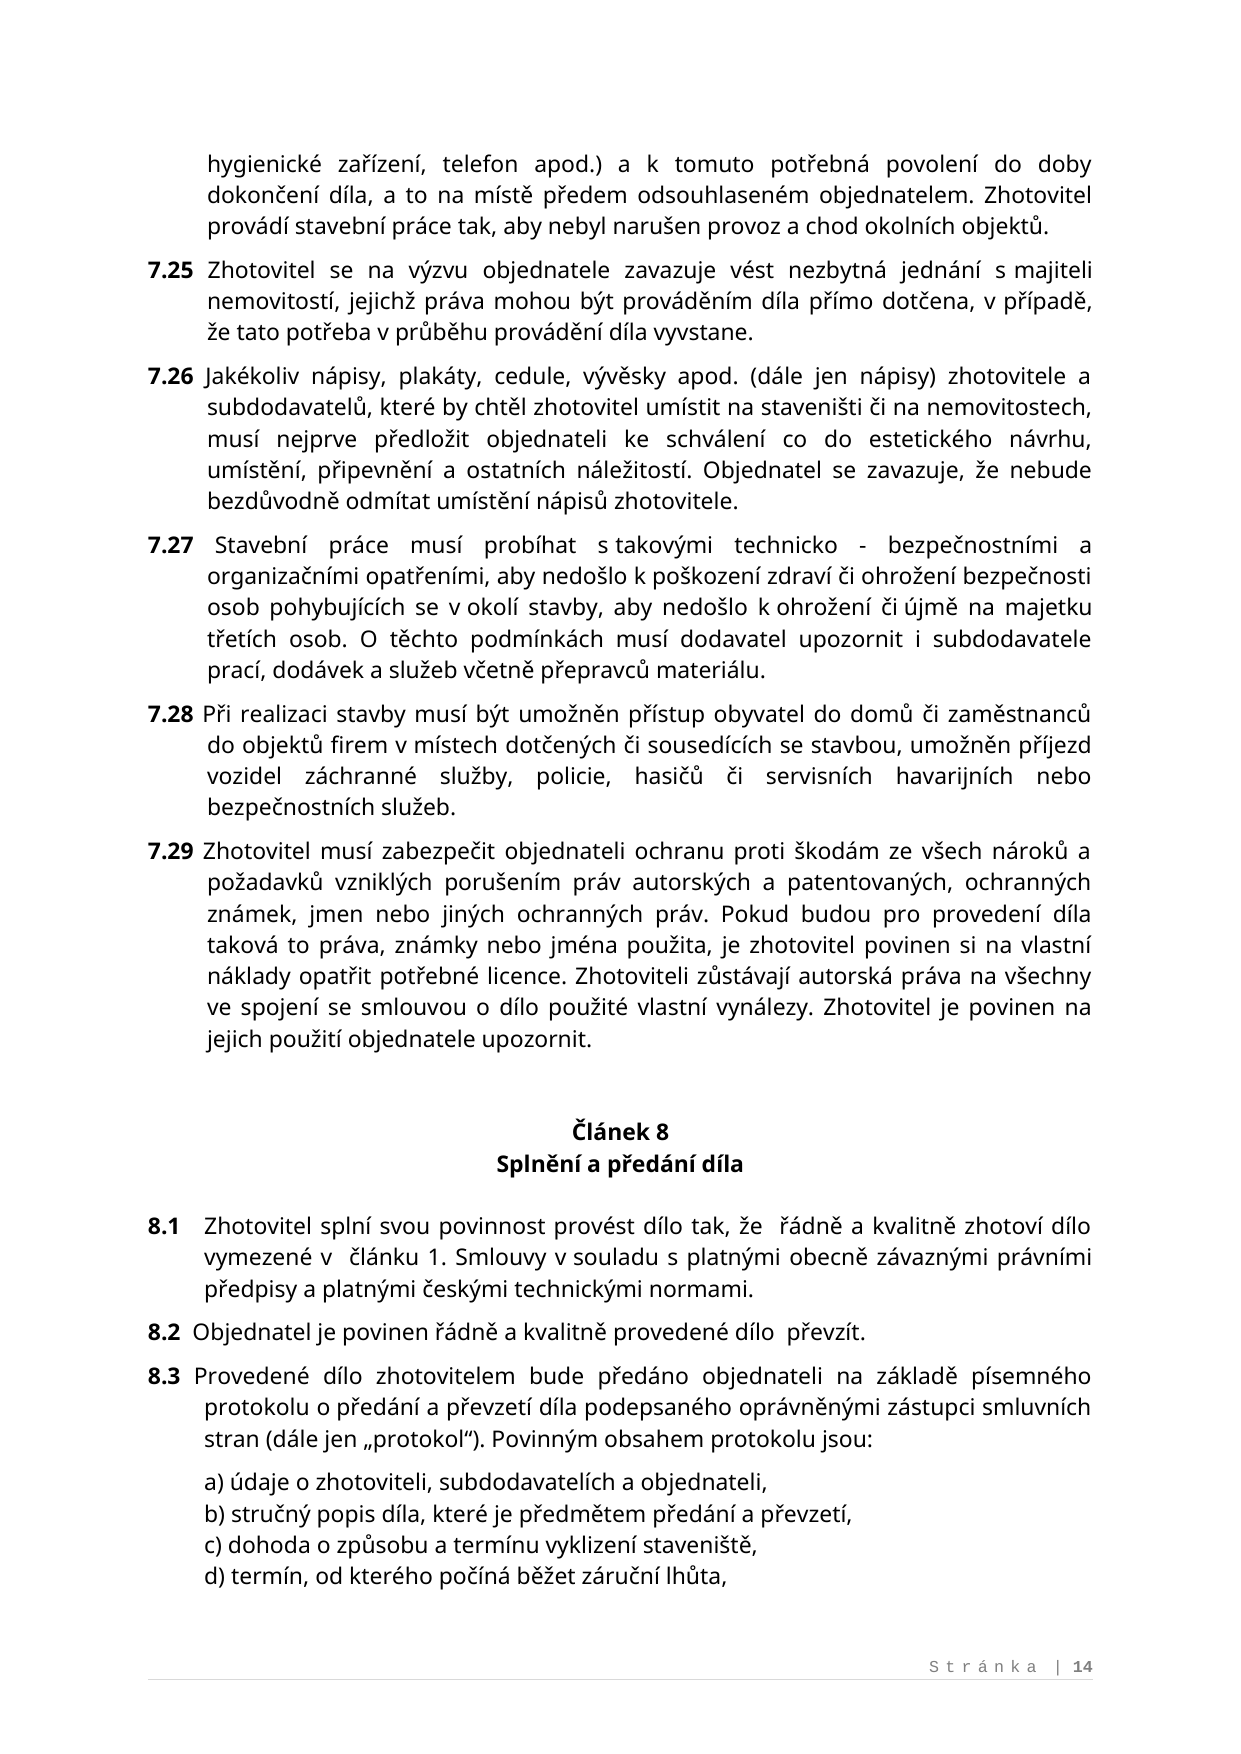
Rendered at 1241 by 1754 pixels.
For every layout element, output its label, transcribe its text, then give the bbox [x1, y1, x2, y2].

text 7.26 Jakékoliv nápisy, plakáty, cedule, vývěsky apod. (dále jen nápisy) zhotovitele a subdodavatelů, které by chtěl zhotovitel umístit na staveništi či na nemovitostech, musí nejprve předložit objednateli ke schválení co do estetického návrhu, umístění, připevnění a ostatních náležitostí. Objednatel se zavazuje, že nebude bezdůvodně odmítat umístění nápisů zhotovitele. [148, 360, 1093, 516]
text 7.25 Zhotovitel se na výzvu objednatele zavazuje vést nezbytná jednání s majiteli nemovitostí, jejichž práva mohou být prováděním díla přímo dotčena, v případě, že tato potřeba v průběhu provádění díla vyvstane. [148, 254, 1093, 348]
text 8.3 Provedené dílo zhotovitelem bude předáno objednateli na základě písemného protokolu o předání a převzetí díla podepsaného oprávněnými zástupci smluvních stran (dále jen „protokol“). Povinným obsahem protokolu jsou: [148, 1360, 1093, 1454]
text Splnění a předání díla [148, 1148, 1093, 1179]
text 8.2 Objednatel je povinen řádně a kvalitně provedené dílo převzít. [148, 1316, 1093, 1348]
text Článek 8 [148, 1116, 1093, 1148]
text 7.27 Stavební práce musí probíhat s takovými technicko - bezpečnostními a organizačními opatřeními, aby nedošlo k poškození zdraví či ohrožení bezpečnosti osob pohybujících se v okolí stavby, aby nedošlo k ohrožení či újmě na majetku třetích osob. O těchto podmínkách musí dodavatel upozornit i subdodavatele prací, dodávek a služeb včetně přepravců materiálu. [148, 529, 1093, 685]
text 7.29 Zhotovitel musí zabezpečit objednateli ochranu proti škodám ze všech nároků a požadavků vzniklých porušením práv autorských a patentovaných, ochranných známek, jmen nebo jiných ochranných práv. Pokud budou pro provedení díla taková to práva, známky nebo jména použita, je zhotovitel povinen si na vlastní náklady opatřit potřebné licence. Zhotoviteli zůstávají autorská práva na všechny ve spojení se smlouvou o dílo použité vlastní vynálezy. Zhotovitel je povinen na jejich použití objednatele upozornit. [148, 835, 1093, 1054]
text 8.1 Zhotovitel splní svou povinnost provést dílo tak, že řádně a kvalitně zhotoví dílo vymezené v článku 1. Smlouvy v souladu s platnými obecně závaznými právními předpisy a platnými českými technickými normami. [148, 1210, 1093, 1304]
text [204, 1466, 1093, 1591]
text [148, 148, 1093, 241]
text 7.28 Při realizaci stavby musí být umožněn přístup obyvatel do domů či zaměstnanců do objektů firem v místech dotčených či sousedících se stavbou, umožněn příjezd vozidel záchranné služby, policie, hasičů či servisních havarijních nebo bezpečnostních služeb. [148, 698, 1093, 823]
